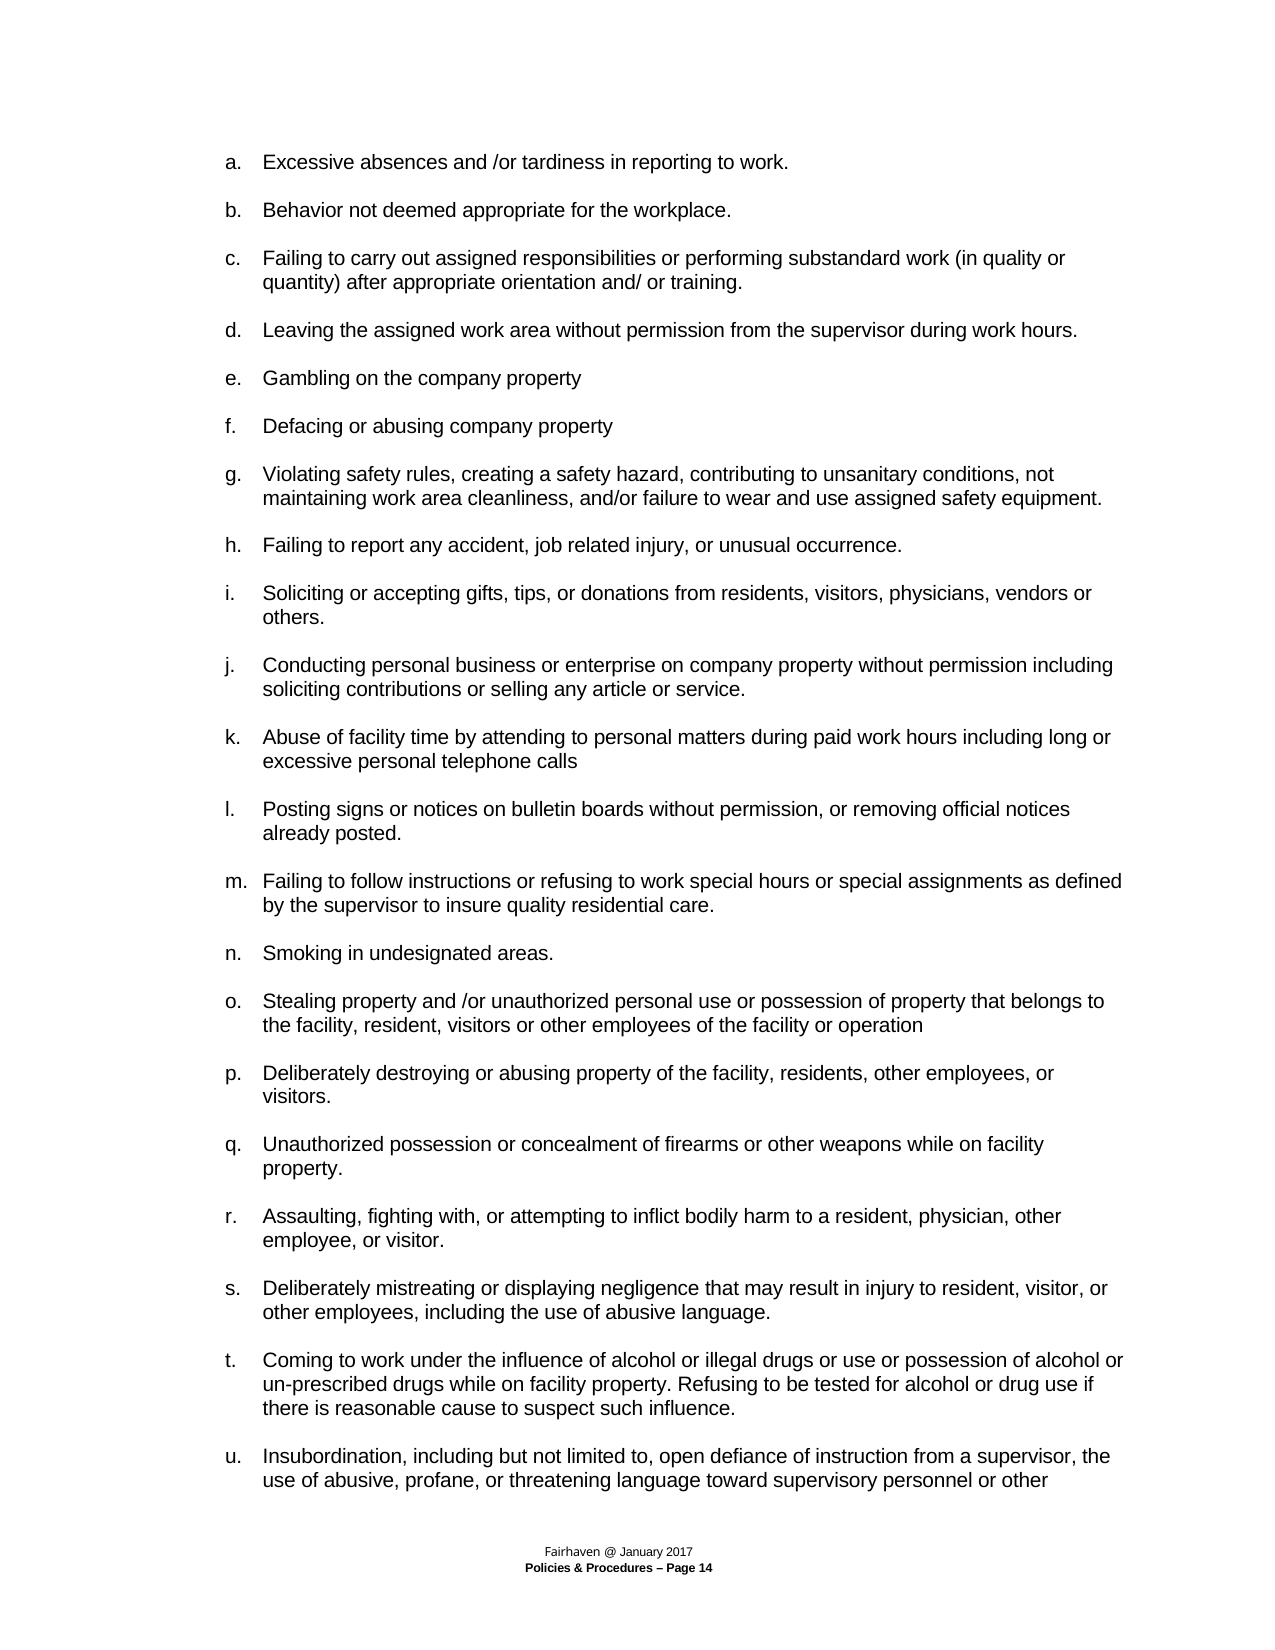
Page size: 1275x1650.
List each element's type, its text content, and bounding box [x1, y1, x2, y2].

list Soliciting or accepting gifts, tips, or donations from residents, visitors, physicians, vendors or others. [225, 581, 1125, 629]
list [225, 1444, 1125, 1492]
list Deliberately mistreating or displaying negligence that may result in injury to resident, visitor, or other employees, including the use of abusive language. [225, 1276, 1125, 1324]
list Deliberately destroying or abusing property of the facility, residents, other employees, or visitors. [225, 1060, 1125, 1108]
list Behavior not deemed appropriate for the workplace. [225, 198, 1125, 222]
list Abuse of facility time by attending to personal matters during paid work hours including long or excessive personal telephone calls [225, 725, 1125, 773]
list Conducting personal business or enterprise on company property without permission including soliciting contributions or selling any article or service. [225, 653, 1125, 701]
list Coming to work under the influence of alcohol or illegal drugs or use or possession of alcohol or un-prescribed drugs while on facility property. Refusing to be tested for alcohol or drug use if there is reasonable cause to suspect such influence. [225, 1348, 1125, 1420]
list Failing to carry out assigned responsibilities or performing substandard work (in quality or quantity) after appropriate orientation and/ or training. [225, 246, 1125, 294]
list Leaving the assigned work area without permission from the supervisor during work hours. [225, 318, 1125, 342]
list Smoking in undesignated areas. [225, 941, 1125, 964]
list Unauthorized possession or concealment of firearms or other weapons while on facility property. [225, 1132, 1125, 1180]
list Violating safety rules, creating a safety hazard, contributing to unsanitary conditions, not maintaining work area cleanliness, and/or failure to wear and use assigned safety equipment. [225, 461, 1125, 509]
list Defacing or abusing company property [225, 413, 1125, 437]
list Stealing property and /or unauthorized personal use or possession of property that belongs to the facility, resident, visitors or other employees of the facility or operation [225, 988, 1125, 1036]
list Failing to follow instructions or refusing to work special hours or special assignments as defined by the supervisor to insure quality residential care. [225, 869, 1125, 917]
list Assaulting, fighting with, or attempting to inflict bodily harm to a resident, physician, other employee, or visitor. [225, 1204, 1125, 1252]
list Failing to report any accident, job related injury, or unusual occurrence. [225, 533, 1125, 557]
list Posting signs or notices on bulletin boards without permission, or removing official notices already posted. [225, 797, 1125, 845]
list Excessive absences and /or tardiness in reporting to work. [225, 150, 1125, 174]
list Gambling on the company property [225, 366, 1125, 389]
